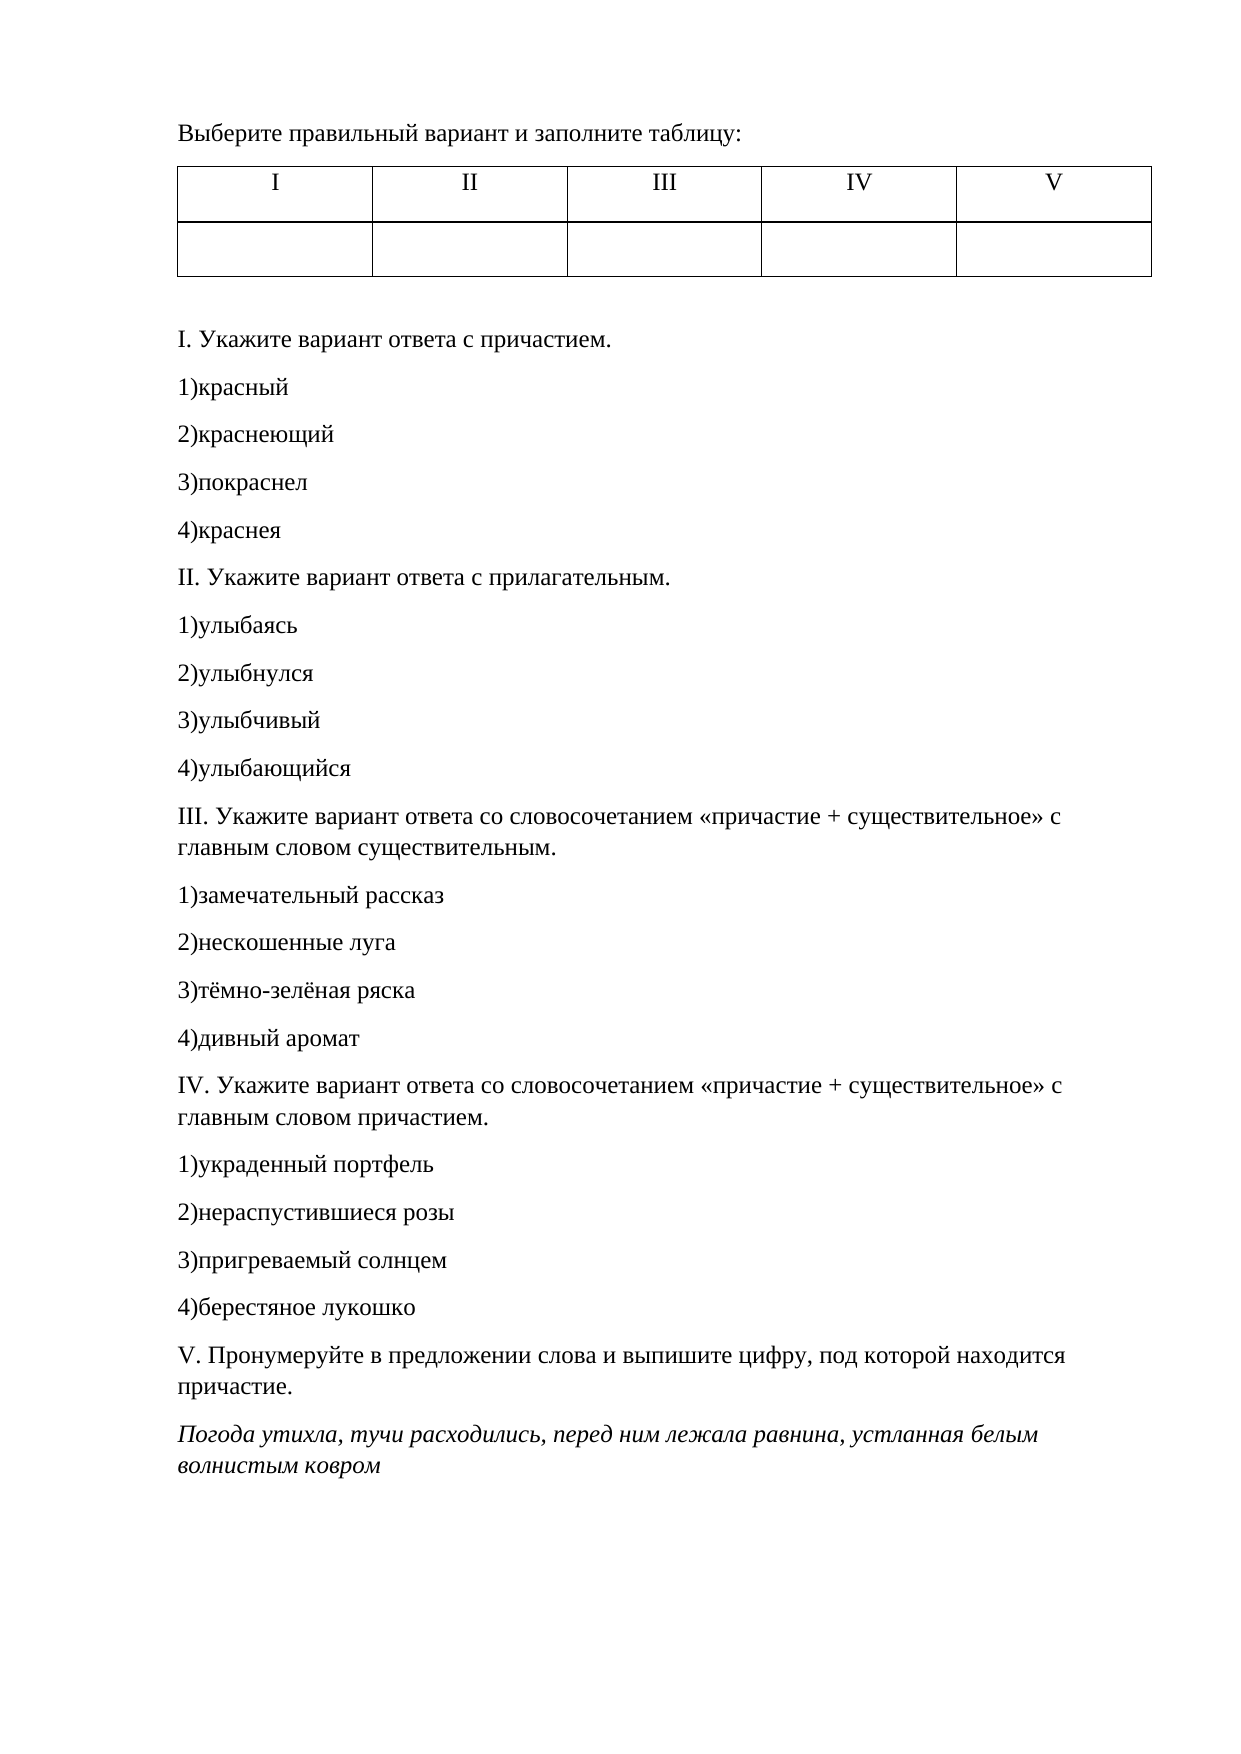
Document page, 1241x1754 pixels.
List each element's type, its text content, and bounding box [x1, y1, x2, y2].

table_cell [957, 223, 1151, 276]
text Выберите правильный вариант и заполните таблицу: [177, 118, 1152, 147]
text 3)пригреваемый солнцем [177, 1245, 1152, 1273]
text I. Укажите вариант ответа с причастием. [177, 324, 1152, 353]
text 1)улыбаясь [177, 610, 1152, 639]
text IV. Укажите вариант ответа со словосочетанием «причастие + существительное» с главным словом причастием. [177, 1071, 1152, 1130]
text 3)улыбчивый [177, 706, 1152, 734]
table_header IV [762, 167, 956, 221]
text 4)дивный аромат [177, 1023, 1152, 1052]
table_header III [568, 167, 761, 221]
text 1)замечательный рассказ [177, 880, 1152, 908]
table_cell [178, 223, 372, 276]
text 3)тёмно-зелёная ряска [177, 975, 1152, 1004]
text 2)нераспустившиеся розы [177, 1197, 1152, 1226]
table_cell [762, 223, 956, 276]
text 2)улыбнулся [177, 658, 1152, 687]
table_header II [373, 167, 567, 221]
table_cell [373, 223, 567, 276]
text 4)краснея [177, 515, 1152, 543]
text 1)украденный портфель [177, 1149, 1152, 1178]
text 4)берестяное лукошко [177, 1292, 1152, 1321]
text Погода утихла, тучи расходились, перед ним лежала равнина, устланная белым волнистым ковром [177, 1419, 1152, 1479]
table_header I [178, 167, 372, 221]
text 1)красный [177, 372, 1152, 400]
text V. Пронумеруйте в предложении слова и выпишите цифру, под которой находится причастие. [177, 1340, 1152, 1400]
text 2)нескошенные луга [177, 927, 1152, 956]
text 2)краснеющий [177, 419, 1152, 448]
text III. Укажите вариант ответа со словосочетанием «причастие + существительное» с главным словом существительным. [177, 801, 1152, 861]
table_header V [957, 167, 1151, 221]
table_cell [568, 223, 761, 276]
text 3)покраснел [177, 467, 1152, 496]
text 4)улыбающийся [177, 753, 1152, 782]
text II. Укажите вариант ответа с прилагательным. [177, 562, 1152, 591]
